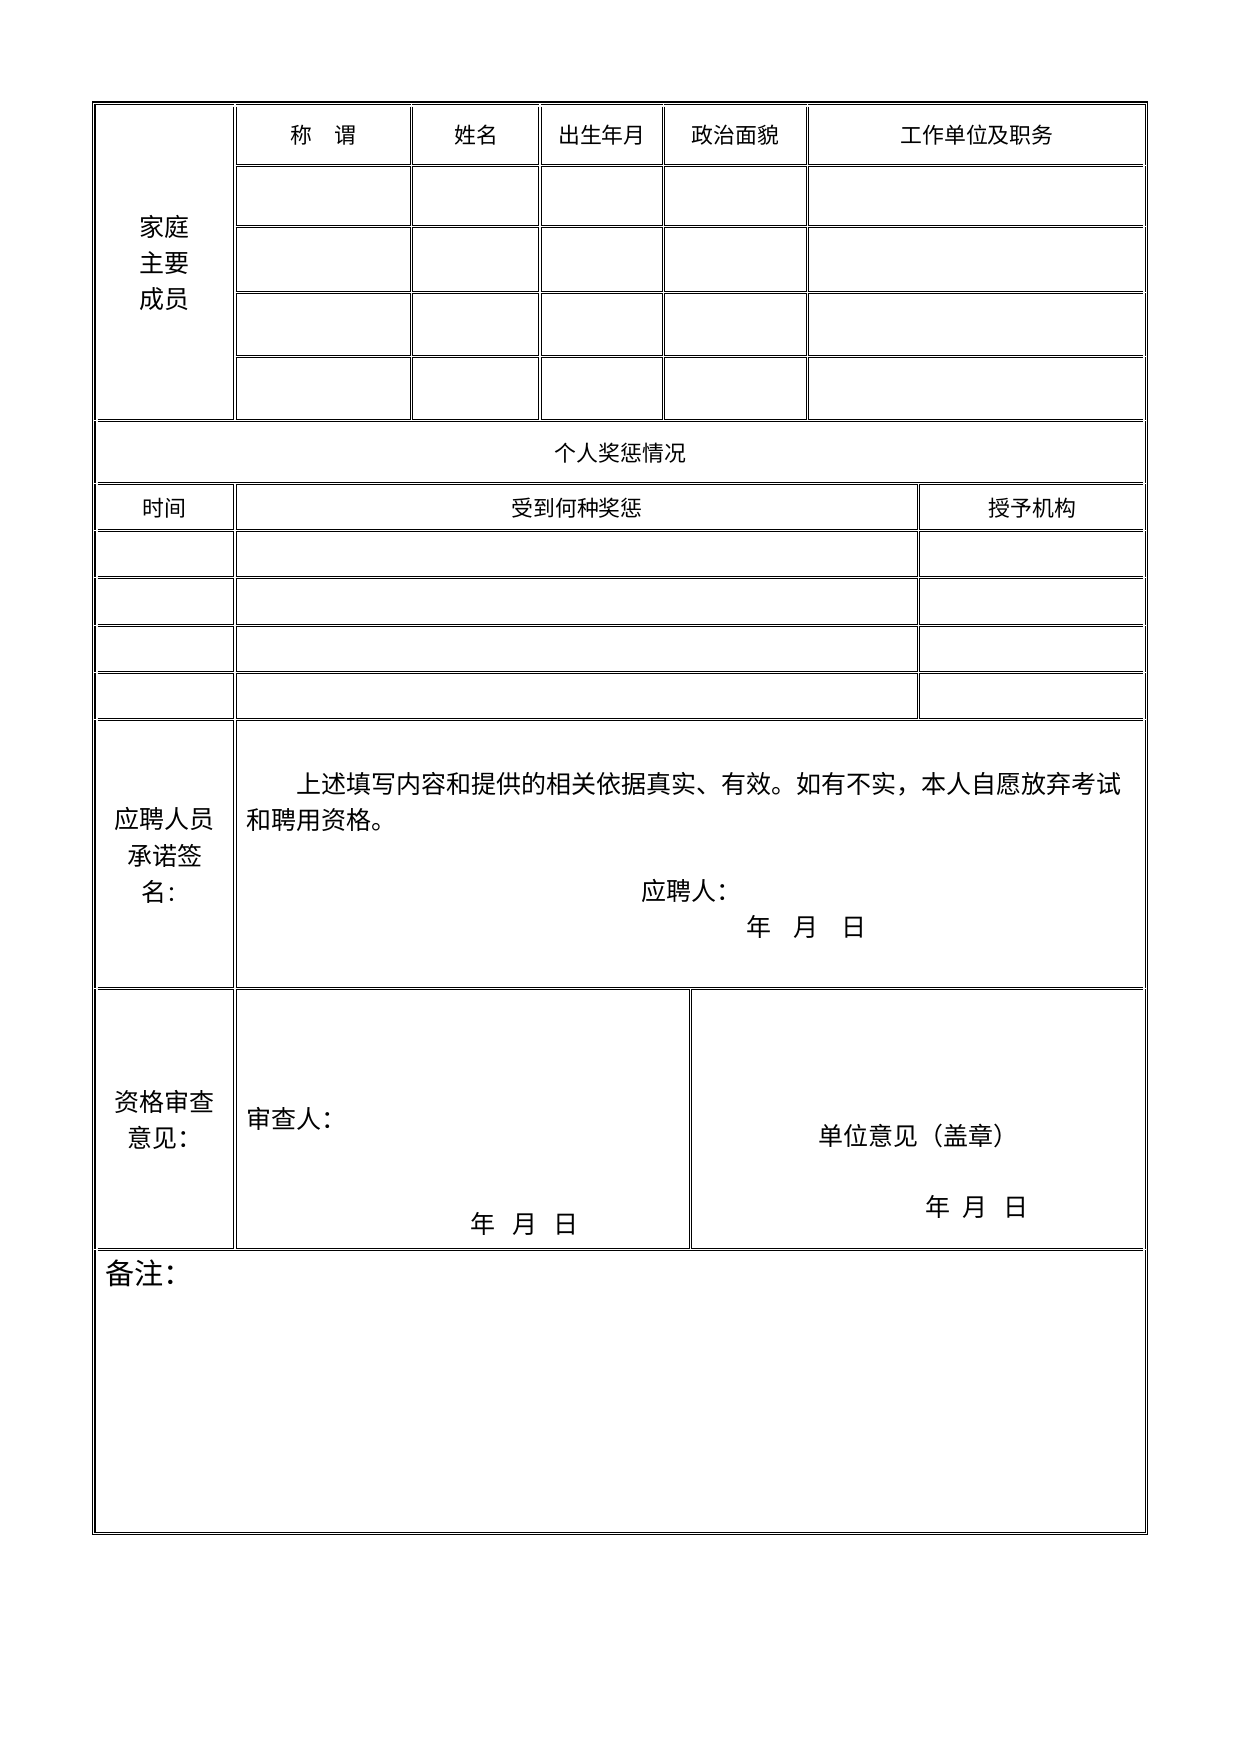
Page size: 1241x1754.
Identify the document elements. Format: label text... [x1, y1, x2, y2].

table_cell [413, 294, 538, 355]
table_cell [94, 576, 235, 623]
table_cell 时间 [96, 482, 233, 529]
table_cell [237, 532, 917, 576]
table_cell [237, 674, 917, 718]
table_cell [542, 167, 662, 225]
table_cell 应聘人员承诺签名： [94, 718, 235, 987]
table_cell [919, 529, 1146, 576]
table_header 姓名 [412, 103, 540, 164]
table_cell 授予机构 [920, 482, 1145, 529]
table_cell 上述填写内容和提供的相关依据真实、有效。如有不实，本人自愿放弃考试和聘用资格。 应聘人： 年 月 日 [235, 718, 1146, 987]
table_header 家庭 主要 成员 [96, 103, 235, 419]
table_cell 个人奖惩情况 [96, 419, 1145, 482]
table_cell [542, 358, 662, 419]
table_cell [920, 624, 1145, 671]
table_cell 备注： [96, 1248, 1145, 1532]
table_cell [665, 358, 806, 419]
table_cell 资格审查意见： [94, 987, 235, 1248]
table_cell [413, 167, 538, 225]
table_cell [920, 671, 1145, 718]
table_header 称 谓 [235, 103, 412, 164]
table_cell [237, 167, 410, 225]
table_cell [665, 167, 806, 225]
table_cell [807, 164, 1146, 225]
table_cell [807, 291, 1146, 355]
table_cell [919, 576, 1146, 623]
table_cell [807, 355, 1146, 419]
table_cell [809, 225, 1145, 291]
table_cell [542, 294, 662, 355]
table_cell [94, 529, 235, 576]
table_cell 受到何种奖惩 [237, 485, 917, 529]
table_cell [665, 294, 806, 355]
table_cell [237, 579, 917, 623]
table_cell 审查人： 年 月 日 [237, 990, 689, 1248]
table_cell [413, 228, 538, 291]
table_cell [237, 358, 410, 419]
table_cell [665, 228, 806, 291]
table_header 出生年月 [540, 105, 663, 164]
table_header 工作单位及职务 [807, 105, 1145, 164]
table_cell [237, 627, 917, 671]
table_cell 单位意见（盖章） 年 月 日 [691, 987, 1146, 1248]
table_cell [96, 671, 233, 718]
table_cell [237, 228, 410, 291]
table_header 政治面貌 [663, 105, 807, 164]
table_cell [542, 228, 662, 291]
table_cell [237, 294, 410, 355]
table_cell [413, 358, 538, 419]
table_cell [96, 624, 233, 671]
